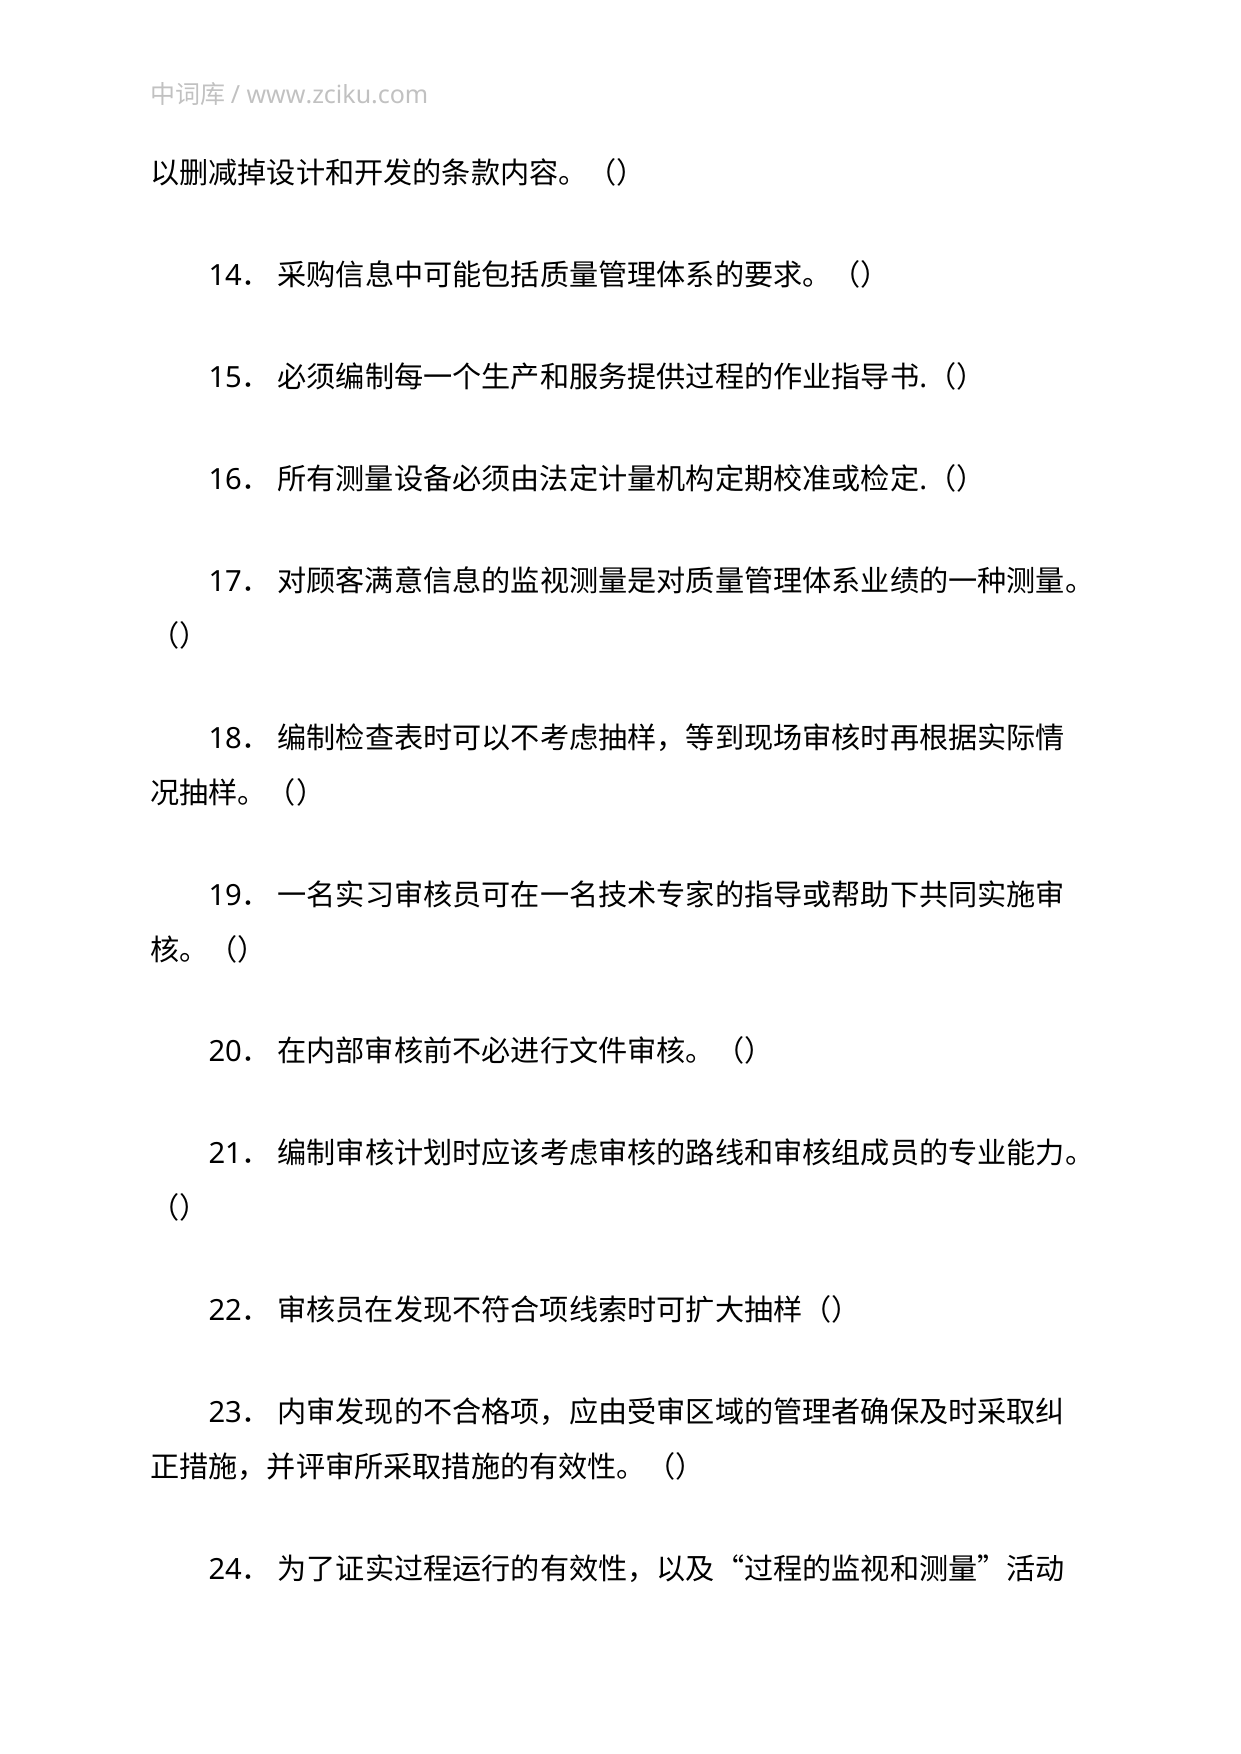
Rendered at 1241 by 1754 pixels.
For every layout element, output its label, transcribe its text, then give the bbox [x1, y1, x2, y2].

text 15． 必须编制每一个生产和服务提供过程的作业指导书.（） [150, 354, 1090, 396]
text 22． 审核员在发现不符合项线索时可扩大抽样（） [150, 1287, 1090, 1329]
text 20． 在内部审核前不必进行文件审核。（） [150, 1028, 1090, 1070]
text 23． 内审发现的不合格项，应由受审区域的管理者确保及时采取纠正措施，并评审所采取措施的有效性。（） [150, 1389, 1090, 1486]
text 21． 编制审核计划时应该考虑审核的路线和审核组成员的专业能力。（） [150, 1130, 1090, 1227]
text 18． 编制检查表时可以不考虑抽样，等到现场审核时再根据实际情况抽样。（） [150, 714, 1090, 812]
text 16． 所有测量设备必须由法定计量机构定期校准或检定.（） [150, 456, 1090, 498]
text 17． 对顾客满意信息的监视测量是对质量管理体系业绩的一种测量。（） [150, 558, 1090, 655]
text 19． 一名实习审核员可在一名技术专家的指导或帮助下共同实施审核。（） [150, 871, 1090, 968]
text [150, 1546, 1090, 1588]
text 14． 采购信息中可能包括质量管理体系的要求。（） [150, 252, 1090, 294]
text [150, 150, 1090, 192]
